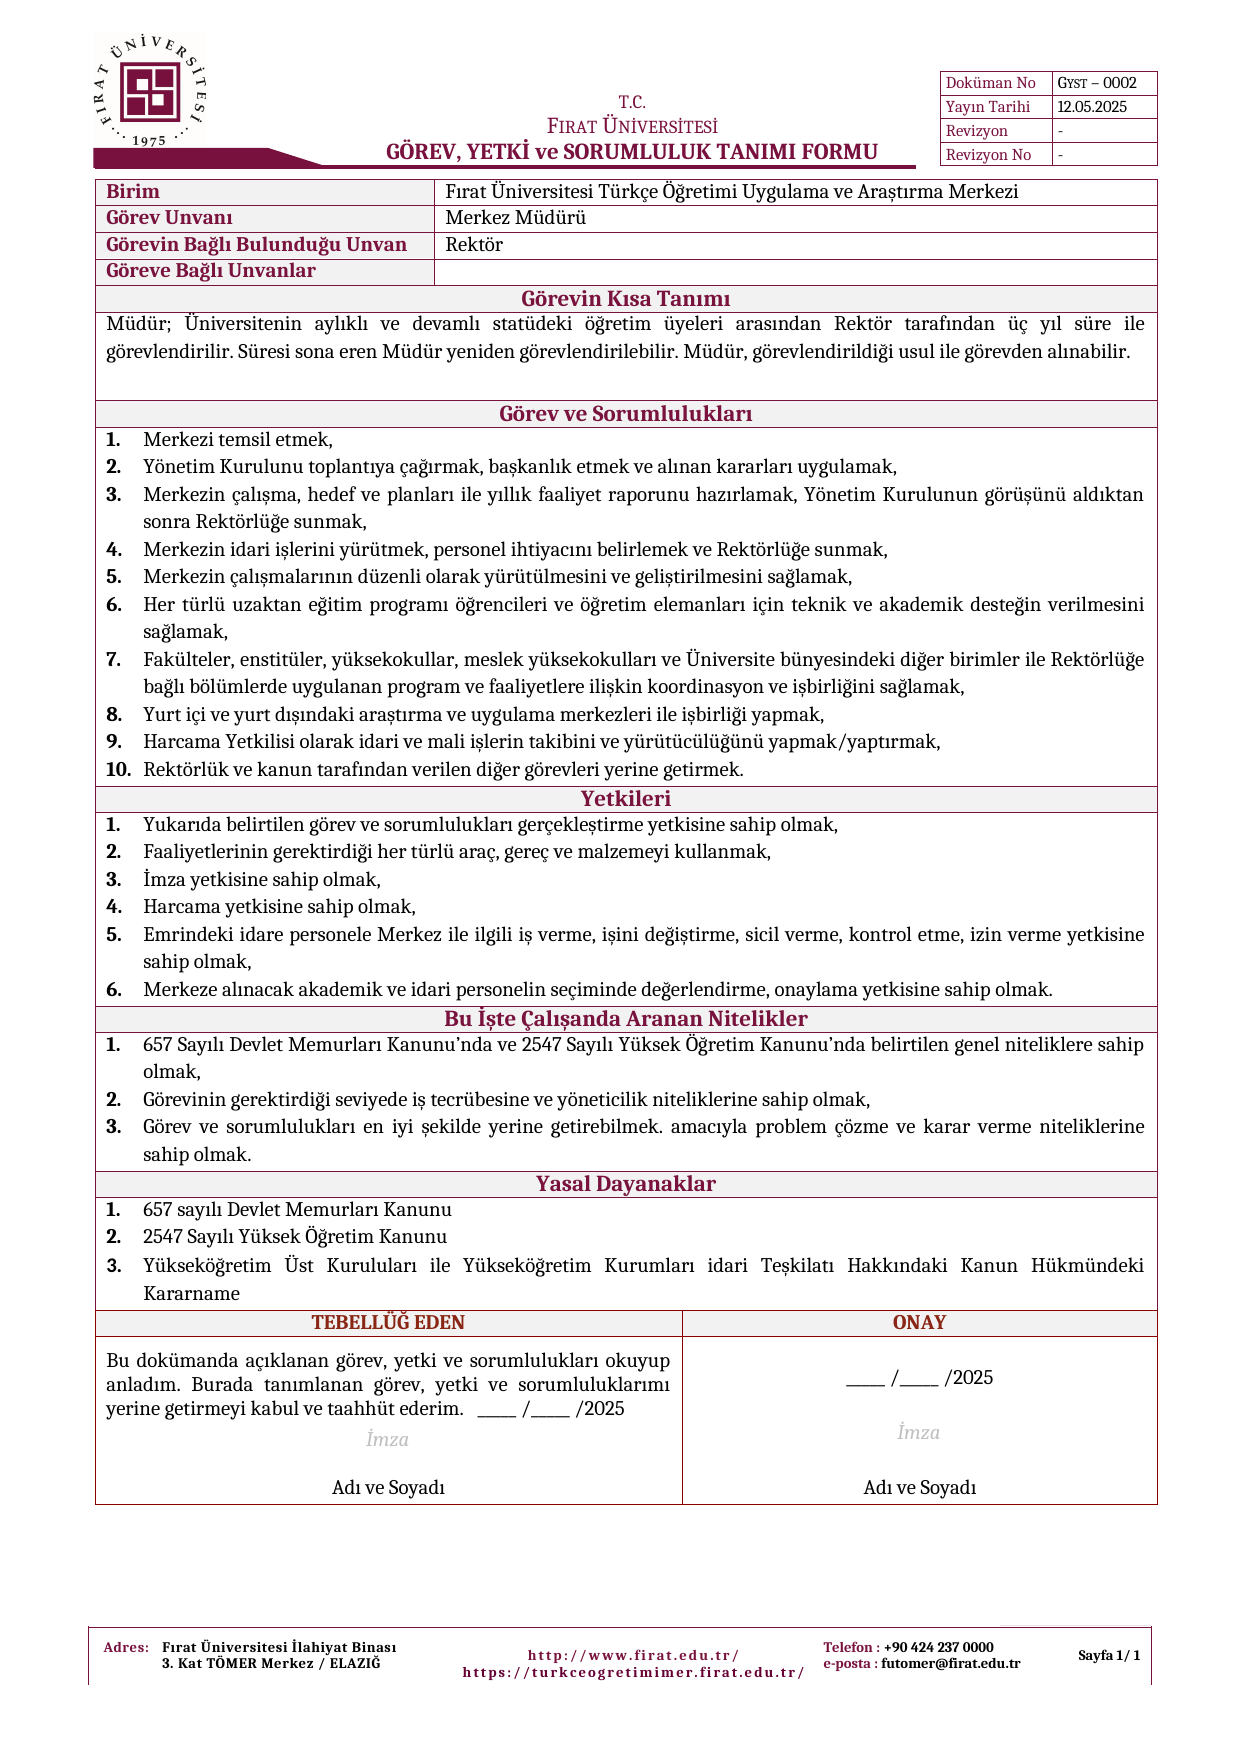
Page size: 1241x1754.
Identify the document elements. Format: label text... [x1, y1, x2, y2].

table_cell Görev Unvanı [96, 206, 434, 232]
picture [93, 33, 206, 147]
table_cell [435, 260, 1157, 285]
table_cell Merkezi temsil etmek, Yönetim Kurulunu toplantıya çağırmak, başkanlık etmek ve alınan kararları uygulamak, Merkezin çalışma, hedef ve planları ile yıllık faaliyet raporunu hazırlamak, Yönetim Kurulunun görüşünü aldıktan sonra Rektörlüğe sunmak, Merkezin idari işlerini yürütmek, personel ihtiyacını belirlemek ve Rektörlüğe sunmak, Merkezin çalışmalarının düzenli olarak yürütülmesini ve geliştirilmesini sağlamak, Her türlü uzaktan eğitim programı öğrencileri ve öğretim elemanları için teknik ve akademik desteğin verilmesini sağlamak, Fakülteler, enstitüler, yüksekokullar, meslek yüksekokulları ve Üniversite bünyesindeki diğer birimler ile Rektörlüğe bağlı bölümlerde uygulanan program ve faaliyetlere ilişkin koordinasyon ve işbirliğini sağlamak, Yurt içi ve yurt dışındaki araştırma ve uygulama merkezleri ile işbirliği yapmak, Harcama Yetkilisi olarak idari ve mali işlerin takibini ve yürütücülüğünü yapmak/yaptırmak, Rektörlük ve kanun tarafından verilen diğer görevleri yerine getirmek. [96, 428, 1157, 786]
table_cell Bu dokümanda açıklanan görev, yetki ve sorumlulukları okuyup anladım. Burada tanımlanan görev, yetki ve sorumluluklarımı yerine getirmeyi kabul ve taahhüt ederim. _____ /_____ /2025 [96, 1337, 682, 1427]
table_cell Yukarıda belirtilen görev ve sorumlulukları gerçekleştirme yetkisine sahip olmak, Faaliyetlerinin gerektirdiği her türlü araç, gereç ve malzemeyi kullanmak, İmza yetkisine sahip olmak, Harcama yetkisine sahip olmak, Emrindeki idare personele Merkez ile ilgili iş verme, işini değiştirme, sicil verme, kontrol etme, izin verme yetkisine sahip olmak, Merkeze alınacak akademik ve idari personelin seçiminde değerlendirme, onaylama yetkisine sahip olmak. [96, 813, 1157, 1006]
table_cell Rektör [435, 233, 1157, 258]
table_cell 657 sayılı Devlet Memurları Kanunu 2547 Sayılı Yüksek Öğretim Kanunu Yükseköğretim Üst Kuruluları ile Yükseköğretim Kurumları idari Teşkilatı Hakkındaki Kanun Hükmündeki Kararname [96, 1198, 1157, 1309]
table_cell Görev ve Sorumlulukları [96, 401, 1157, 427]
table_cell Görevin Bağlı Bulunduğu Unvan [96, 233, 434, 258]
table_cell TEBELLÜĞ EDEN [96, 1311, 682, 1336]
table_cell ONAY [683, 1311, 1157, 1336]
table_cell Göreve Bağlı Unvanlar [96, 260, 434, 285]
table_cell İmza Adı ve Soyadı [96, 1428, 682, 1504]
table_cell Merkez Müdürü [435, 206, 1157, 232]
table_cell Görevin Kısa Tanımı [96, 286, 1157, 312]
table_header Birim [96, 180, 434, 205]
table_cell _____ /_____ /2025 İmza Adı ve Soyadı [683, 1337, 1157, 1504]
table_cell Müdür; Üniversitenin aylıklı ve devamlı statüdeki öğretim üyeleri arasından Rektör tarafından üç yıl süre ile görevlendirilir. Süresi sona eren Müdür yeniden görevlendirilebilir. Müdür, görevlendirildiği usul ile görevden alınabilir. [96, 313, 1157, 400]
table_cell Bu İşte Çalışanda Aranan Nitelikler [96, 1007, 1157, 1032]
table_header Fırat Üniversitesi Türkçe Öğretimi Uygulama ve Araştırma Merkezi [435, 180, 1157, 205]
table_cell Yasal Dayanaklar [96, 1172, 1157, 1197]
table_cell Yetkileri [96, 787, 1157, 812]
table_cell 657 Sayılı Devlet Memurları Kanunu’nda ve 2547 Sayılı Yüksek Öğretim Kanunu’nda belirtilen genel niteliklere sahip olmak, Görevinin gerektirdiği seviyede iş tecrübesine ve yöneticilik niteliklerine sahip olmak, Görev ve sorumlulukları en iyi şekilde yerine getirebilmek. amacıyla problem çözme ve karar verme niteliklerine sahip olmak. [96, 1033, 1157, 1171]
